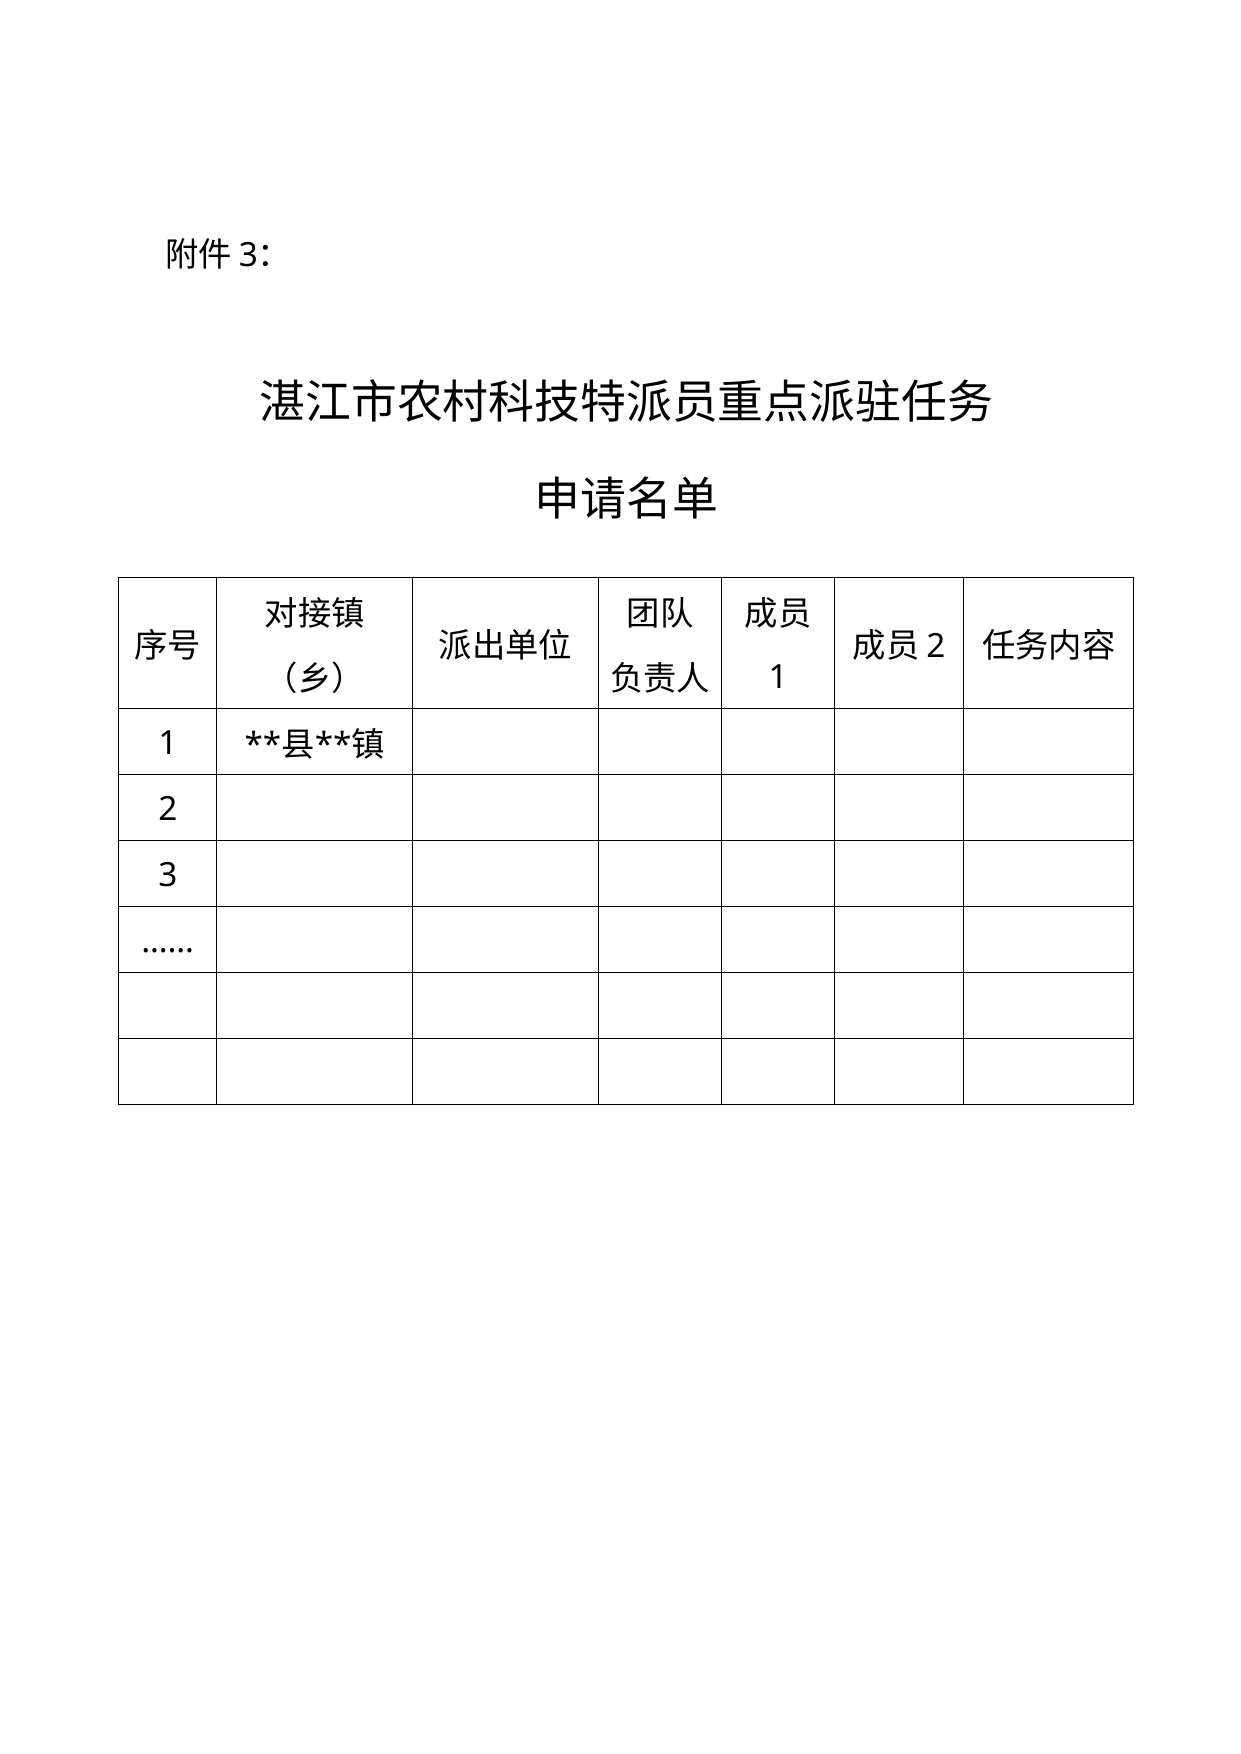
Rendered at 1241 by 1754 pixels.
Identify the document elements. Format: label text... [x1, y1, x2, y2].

table_cell [413, 709, 598, 774]
table_cell [835, 973, 963, 1038]
table_header 成员1 [722, 578, 834, 708]
table_cell [964, 1039, 1133, 1104]
table_header 任务内容 [964, 578, 1133, 708]
table_cell [835, 1039, 963, 1104]
table_cell [413, 841, 598, 906]
table_cell [599, 973, 721, 1038]
text 湛江市农村科技特派员重点派驻任务 [165, 349, 1087, 447]
table_cell 3 [119, 841, 216, 906]
table_cell [599, 775, 721, 840]
table_header 团队 负责人 [599, 578, 721, 708]
table_cell **县**镇 [217, 709, 412, 774]
table_header 对接镇（乡） [217, 578, 412, 708]
table_cell [119, 973, 216, 1038]
table_cell [722, 709, 834, 774]
table_cell [413, 973, 598, 1038]
table_cell [964, 775, 1133, 840]
table_cell [722, 841, 834, 906]
table_cell [217, 907, 412, 972]
table_cell [217, 1039, 412, 1104]
table_cell [217, 841, 412, 906]
table_cell [722, 775, 834, 840]
table_cell [599, 709, 721, 774]
table_cell [217, 973, 412, 1038]
table_cell [835, 775, 963, 840]
table_cell [413, 907, 598, 972]
table_cell [722, 1039, 834, 1104]
text 申请名单 [165, 447, 1087, 544]
text 附件3： [165, 219, 1087, 284]
table_cell [413, 775, 598, 840]
table_header 成员2 [835, 578, 963, 708]
table_cell [964, 841, 1133, 906]
table_cell [835, 907, 963, 972]
table_cell [835, 841, 963, 906]
table_cell [722, 907, 834, 972]
table_cell 1 [119, 709, 216, 774]
table_cell [964, 973, 1133, 1038]
table_cell [599, 841, 721, 906]
table_cell [119, 1039, 216, 1104]
table_cell [722, 973, 834, 1038]
table_cell [217, 775, 412, 840]
table_header 序号 [119, 578, 216, 708]
table_cell 2 [119, 775, 216, 840]
table_header 派出单位 [413, 578, 598, 708]
table_cell [835, 709, 963, 774]
table_cell [599, 907, 721, 972]
table_cell [413, 1039, 598, 1104]
table_cell [964, 709, 1133, 774]
table_cell [599, 1039, 721, 1104]
table_cell [964, 907, 1133, 972]
table_cell …… [119, 907, 216, 972]
